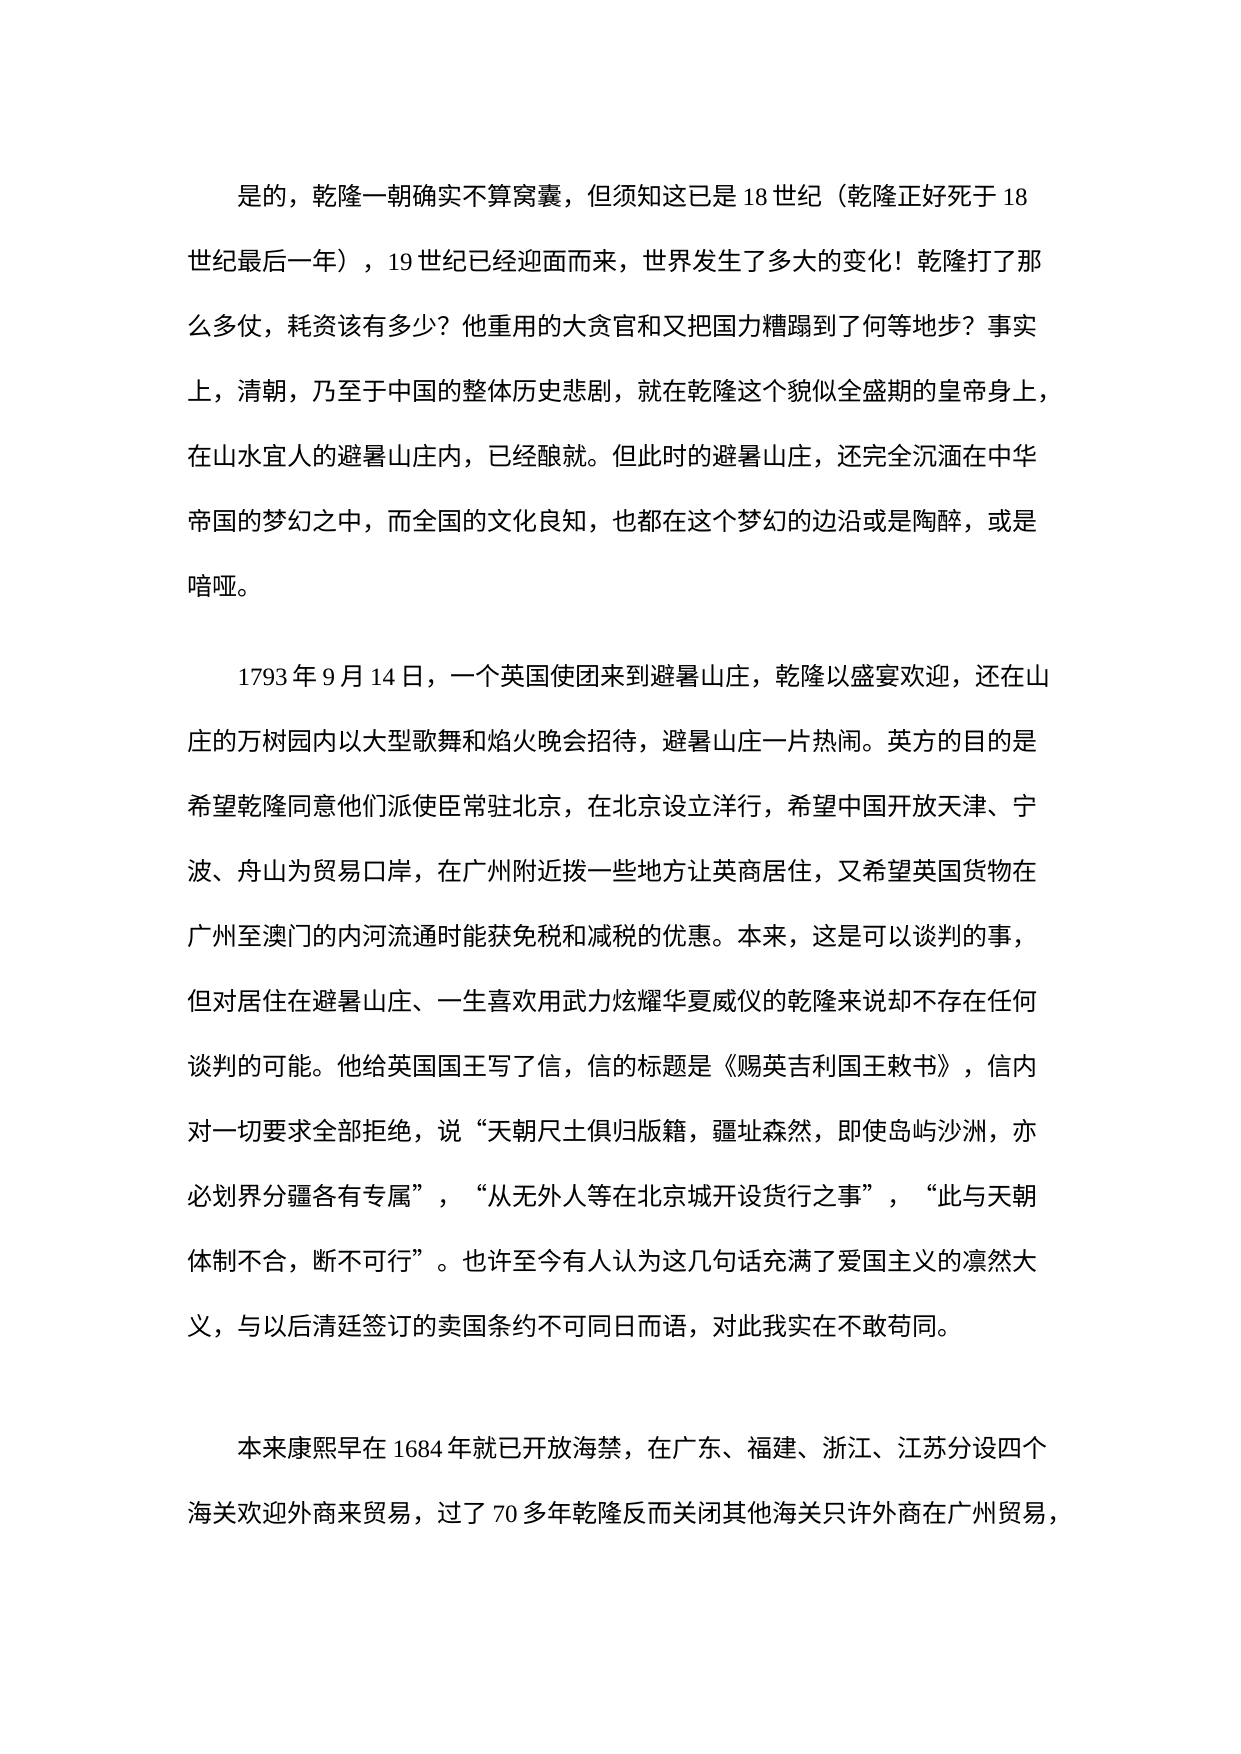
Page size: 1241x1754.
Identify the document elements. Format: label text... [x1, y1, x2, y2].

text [187, 1414, 1053, 1544]
text 是的，乾隆一朝确实不算窝囊，但须知这已是18世纪（乾隆正好死于18世纪最后一年），19世纪已经迎面而来，世界发生了多大的变化！乾隆打了那么多仗，耗资该有多少？他重用的大贪官和又把国力糟蹋到了何等地步？事实上，清朝，乃至于中国的整体历史悲剧，就在乾隆这个貌似全盛期的皇帝身上，在山水宜人的避暑山庄内，已经酿就。但此时的避暑山庄，还完全沉湎在中华帝国的梦幻之中，而全国的文化良知，也都在这个梦幻的边沿或是陶醉，或是喑哑。 [187, 162, 1053, 617]
text 1793年9月14日，一个英国使团来到避暑山庄，乾隆以盛宴欢迎，还在山庄的万树园内以大型歌舞和焰火晚会招待，避暑山庄一片热闹。英方的目的是希望乾隆同意他们派使臣常驻北京，在北京设立洋行，希望中国开放天津、宁波、舟山为贸易口岸，在广州附近拨一些地方让英商居住，又希望英国货物在广州至澳门的内河流通时能获免税和减税的优惠。本来，这是可以谈判的事，但对居住在避暑山庄、一生喜欢用武力炫耀华夏威仪的乾隆来说却不存在任何谈判的可能。他给英国国王写了信，信的标题是《赐英吉利国王敕书》，信内对一切要求全部拒绝，说“天朝尺土俱归版籍，疆址森然，即使岛屿沙洲，亦必划界分疆各有专属”，“从无外人等在北京城开设货行之事”，“此与天朝体制不合，断不可行”。也许至今有人认为这几句话充满了爱国主义的凛然大义，与以后清廷签订的卖国条约不可同日而语，对此我实在不敢苟同。 [187, 642, 1053, 1357]
